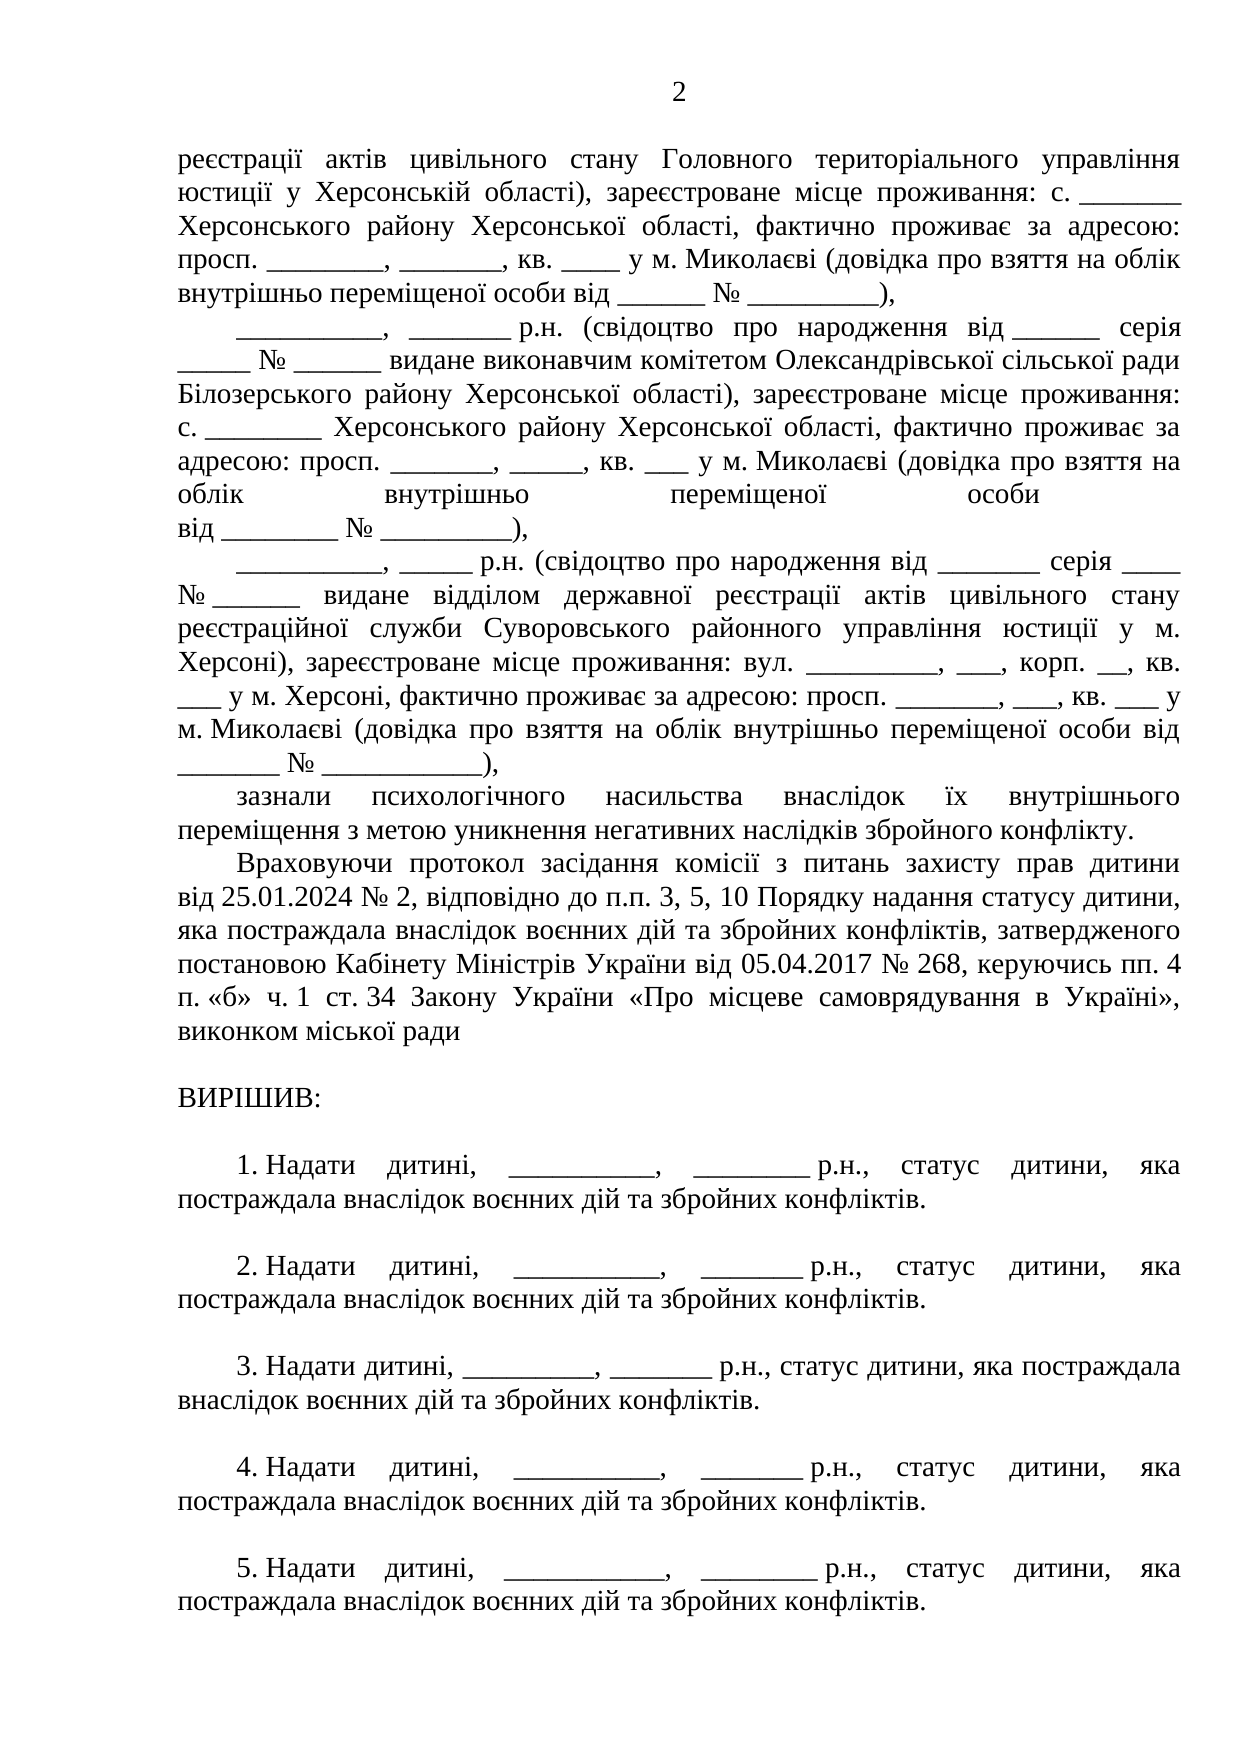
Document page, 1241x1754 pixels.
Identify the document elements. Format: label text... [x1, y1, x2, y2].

text __________, _______ р.н. (свідоцтво про народження від ______ серія _____ № ______ видане виконавчим комітетом Олександрівської сільської ради Білозерського району Херсонської області), зареєстроване місце проживання: с. ________ Херсонського району Херсонської області, фактично проживає за адресою: просп. _______, _____, кв. ___ у м. Миколаєві (довідка про взяття на облік внутрішньо переміщеної особи від ________ № _________), [177, 309, 1181, 543]
text Враховуючи протокол засідання комісії з питань захисту прав дитини від 25.01.2024 № 2, відповідно до п.п. 3, 5, 10 Порядку надання статусу дитини, яка постраждала внаслідок воєнних дій та збройних конфліктів, затвердженого постановою Кабінету Міністрів України від 05.04.2017 № 268, керуючись пп. 4 п. «б» ч. 1 ст. 34 Закону України «Про місцеве самоврядування в Україні», виконком міської ради [177, 845, 1181, 1047]
text 5. Надати дитині, ___________, ________ р.н., статус дитини, яка постраждала внаслідок воєнних дій та збройних конфліктів. [177, 1550, 1181, 1617]
text зазнали психологічного насильства внаслідок їх внутрішнього переміщення з метою уникнення негативних наслідків збройного конфлікту. [177, 778, 1181, 845]
text 3. Надати дитині, _________, _______ р.н., статус дитини, яка постраждала внаслідок воєнних дій та збройних конфліктів. [177, 1348, 1181, 1416]
text 2. Надати дитині, __________, _______ р.н., статус дитини, яка постраждала внаслідок воєнних дій та збройних конфліктів. [177, 1248, 1181, 1315]
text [177, 141, 1181, 309]
text 4. Надати дитині, __________, _______ р.н., статус дитини, яка постраждала внаслідок воєнних дій та збройних конфліктів. [177, 1449, 1181, 1516]
text __________, _____ р.н. (свідоцтво про народження від _______ серія ____ № ______ видане відділом державної реєстрації актів цивільного стану реєстраційної служби Суворовського районного управління юстиції у м. Херсоні), зареєстроване місце проживання: вул. _________, ___, корп. __, кв. ___ у м. Херсоні, фактично проживає за адресою: просп. _______, ___, кв. ___ у м. Миколаєві (довідка про взяття на облік внутрішньо переміщеної особи від _______ № ___________), [177, 543, 1181, 778]
text ВИРІШИВ: [177, 1080, 1181, 1114]
text 1. Надати дитині, __________, ________ р.н., статус дитини, яка постраждала внаслідок воєнних дій та збройних конфліктів. [177, 1147, 1181, 1214]
